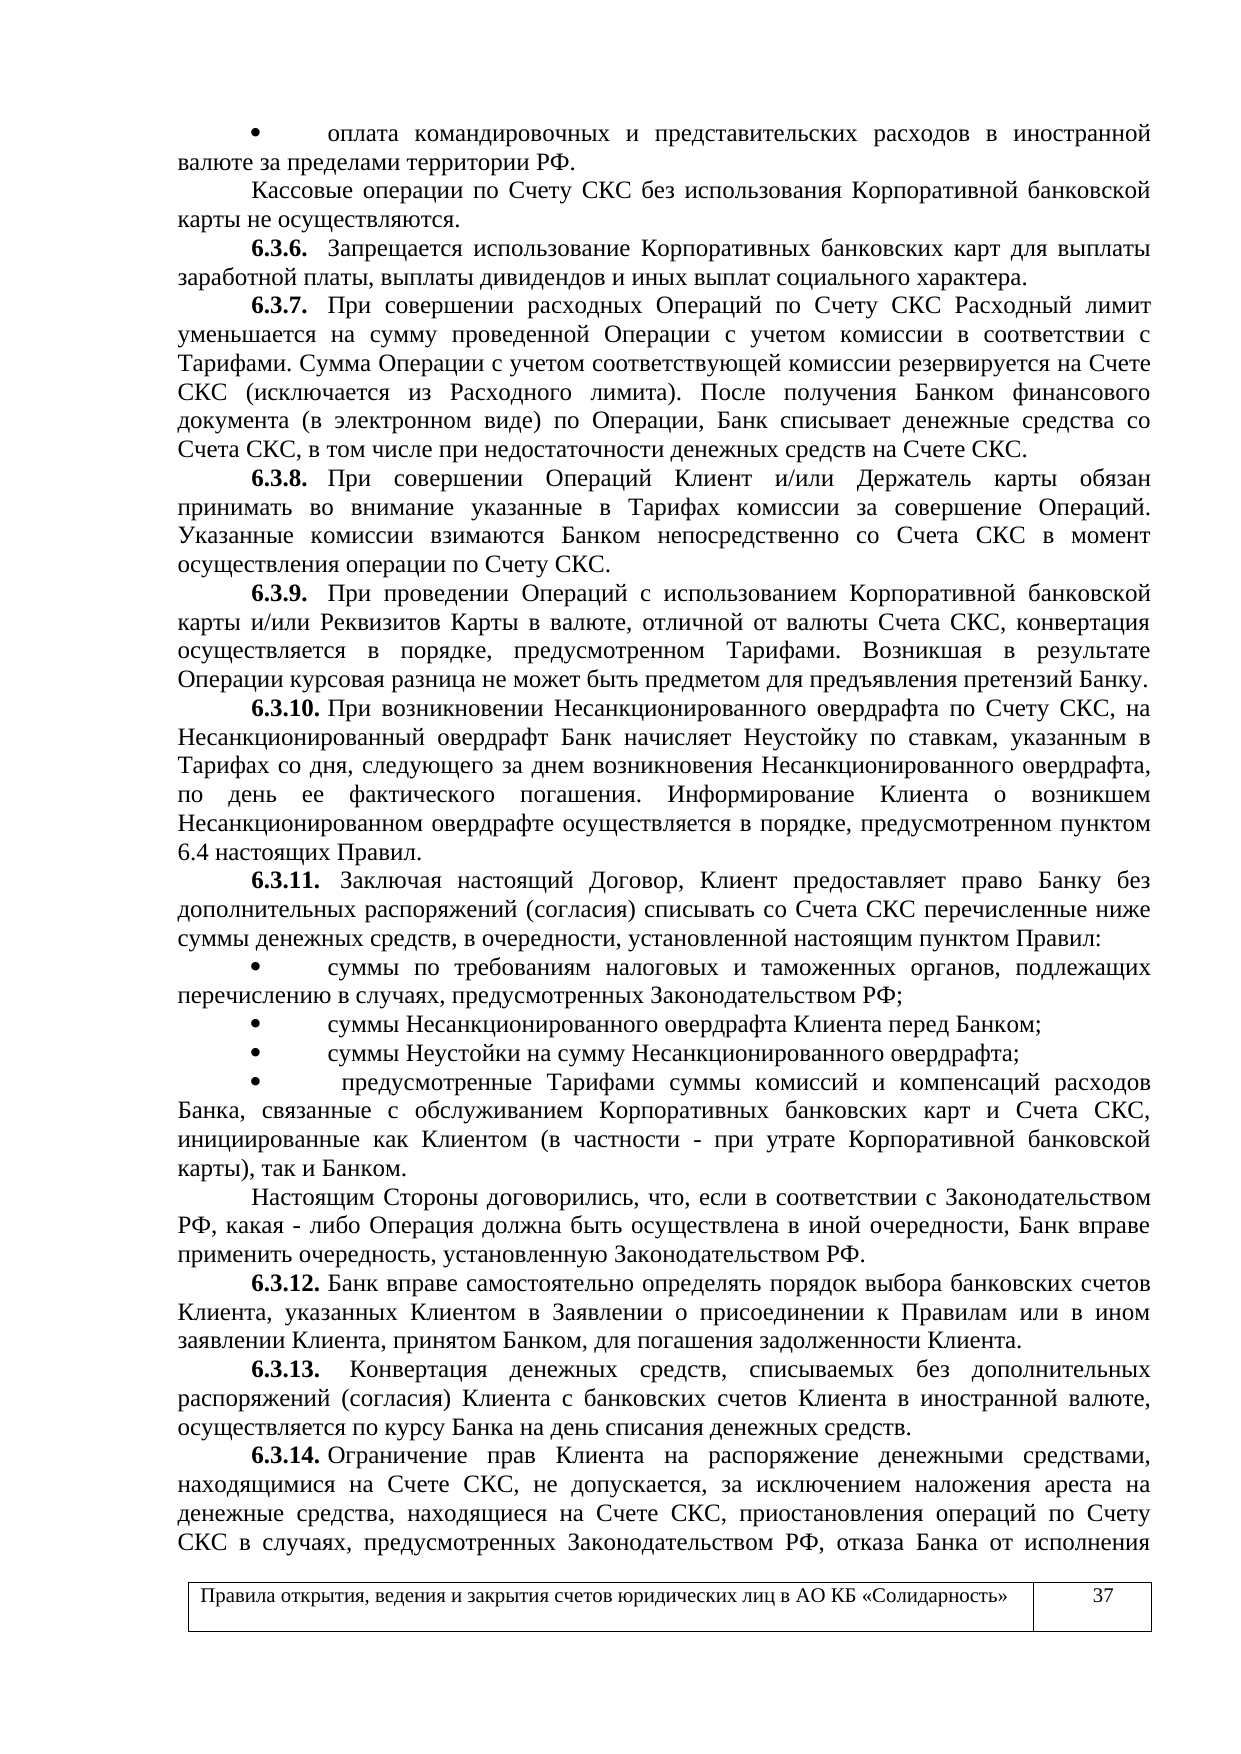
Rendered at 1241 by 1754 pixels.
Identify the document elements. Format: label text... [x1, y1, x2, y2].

list При совершении Операций Клиент и/или Держатель карты обязан принимать во внимание указанные в Тарифах комиссии за совершение Операций. Указанные комиссии взимаются Банком непосредственно со Счета СКС в момент осуществления операции по Счету СКС. [177, 463, 1152, 578]
list оплата командировочных и представительских расходов в иностранной валюте за пределами территории РФ. [177, 118, 1152, 176]
list Настоящим Стороны договорились, что, если в соответствии с Законодательством РФ, какая - либо Операция должна быть осуществлена в иной очередности, Банк вправе применить очередность, установленную Законодательством РФ. [177, 1182, 1152, 1268]
list Банк вправе самостоятельно определять порядок выбора банковских счетов Клиента, указанных Клиентом в Заявлении о присоединении к Правилам или в ином заявлении Клиента, принятом Банком, для погашения задолженности Клиента. [177, 1268, 1152, 1354]
list При проведении Операций с использованием Корпоративной банковской карты и/или Реквизитов Карты в валюте, отличной от валюты Счета СКС, конвертация осуществляется в порядке, предусмотренном Тарифами. Возникшая в результате Операции курсовая разница не может быть предметом для предъявления претензий Банку. [177, 578, 1152, 693]
list Заключая настоящий Договор, Клиент предоставляет право Банку без дополнительных распоряжений (согласия) списывать со Счета СКС перечисленные ниже суммы денежных средств, в очередности, установленной настоящим пунктом Правил: [177, 866, 1152, 952]
list Запрещается использование Корпоративных банковских карт для выплаты заработной платы, выплаты дивидендов и иных выплат социального характера. [177, 233, 1152, 291]
list суммы по требованиям налоговых и таможенных органов, подлежащих перечислению в случаях, предусмотренных Законодательством РФ; [177, 952, 1152, 1009]
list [177, 1441, 1152, 1556]
list суммы Неустойки на сумму Несанкционированного овердрафта; [177, 1038, 1152, 1067]
list При возникновении Несанкционированного овердрафта по Счету СКС, на Несанкционированный овердрафт Банк начисляет Неустойку по ставкам, указанным в Тарифах со дня, следующего за днем возникновения Несанкционированного овердрафта, по день ее фактического погашения. Информирование Клиента о возникшем Несанкционированном овердрафте осуществляется в порядке, предусмотренном пунктом 6.4 настоящих Правил. [177, 693, 1152, 866]
list предусмотренные Тарифами суммы комиссий и компенсаций расходов Банка, связанные с обслуживанием Корпоративных банковских карт и Счета СКС, инициированные как Клиентом (в частности - при утрате Корпоративной банковской карты), так и Банком. [177, 1067, 1152, 1182]
list суммы Несанкционированного овердрафта Клиента перед Банком; [177, 1009, 1152, 1038]
list При совершении расходных Операций по Счету СКС Расходный лимит уменьшается на сумму проведенной Операции с учетом комиссии в соответствии с Тарифами. Сумма Операции с учетом соответствующей комиссии резервируется на Счете СКС (исключается из Расходного лимита). После получения Банком финансового документа (в электронном виде) по Операции, Банк списывает денежные средства со Счета СКС, в том числе при недостаточности денежных средств на Счете СКС. [177, 291, 1152, 463]
list Конвертация денежных средств, списываемых без дополнительных распоряжений (согласия) Клиента с банковских счетов Клиента в иностранной валюте, осуществляется по курсу Банка на день списания денежных средств. [177, 1354, 1152, 1441]
list Кассовые операции по Счету СКС без использования Корпоративной банковской карты не осуществляются. [177, 176, 1152, 233]
